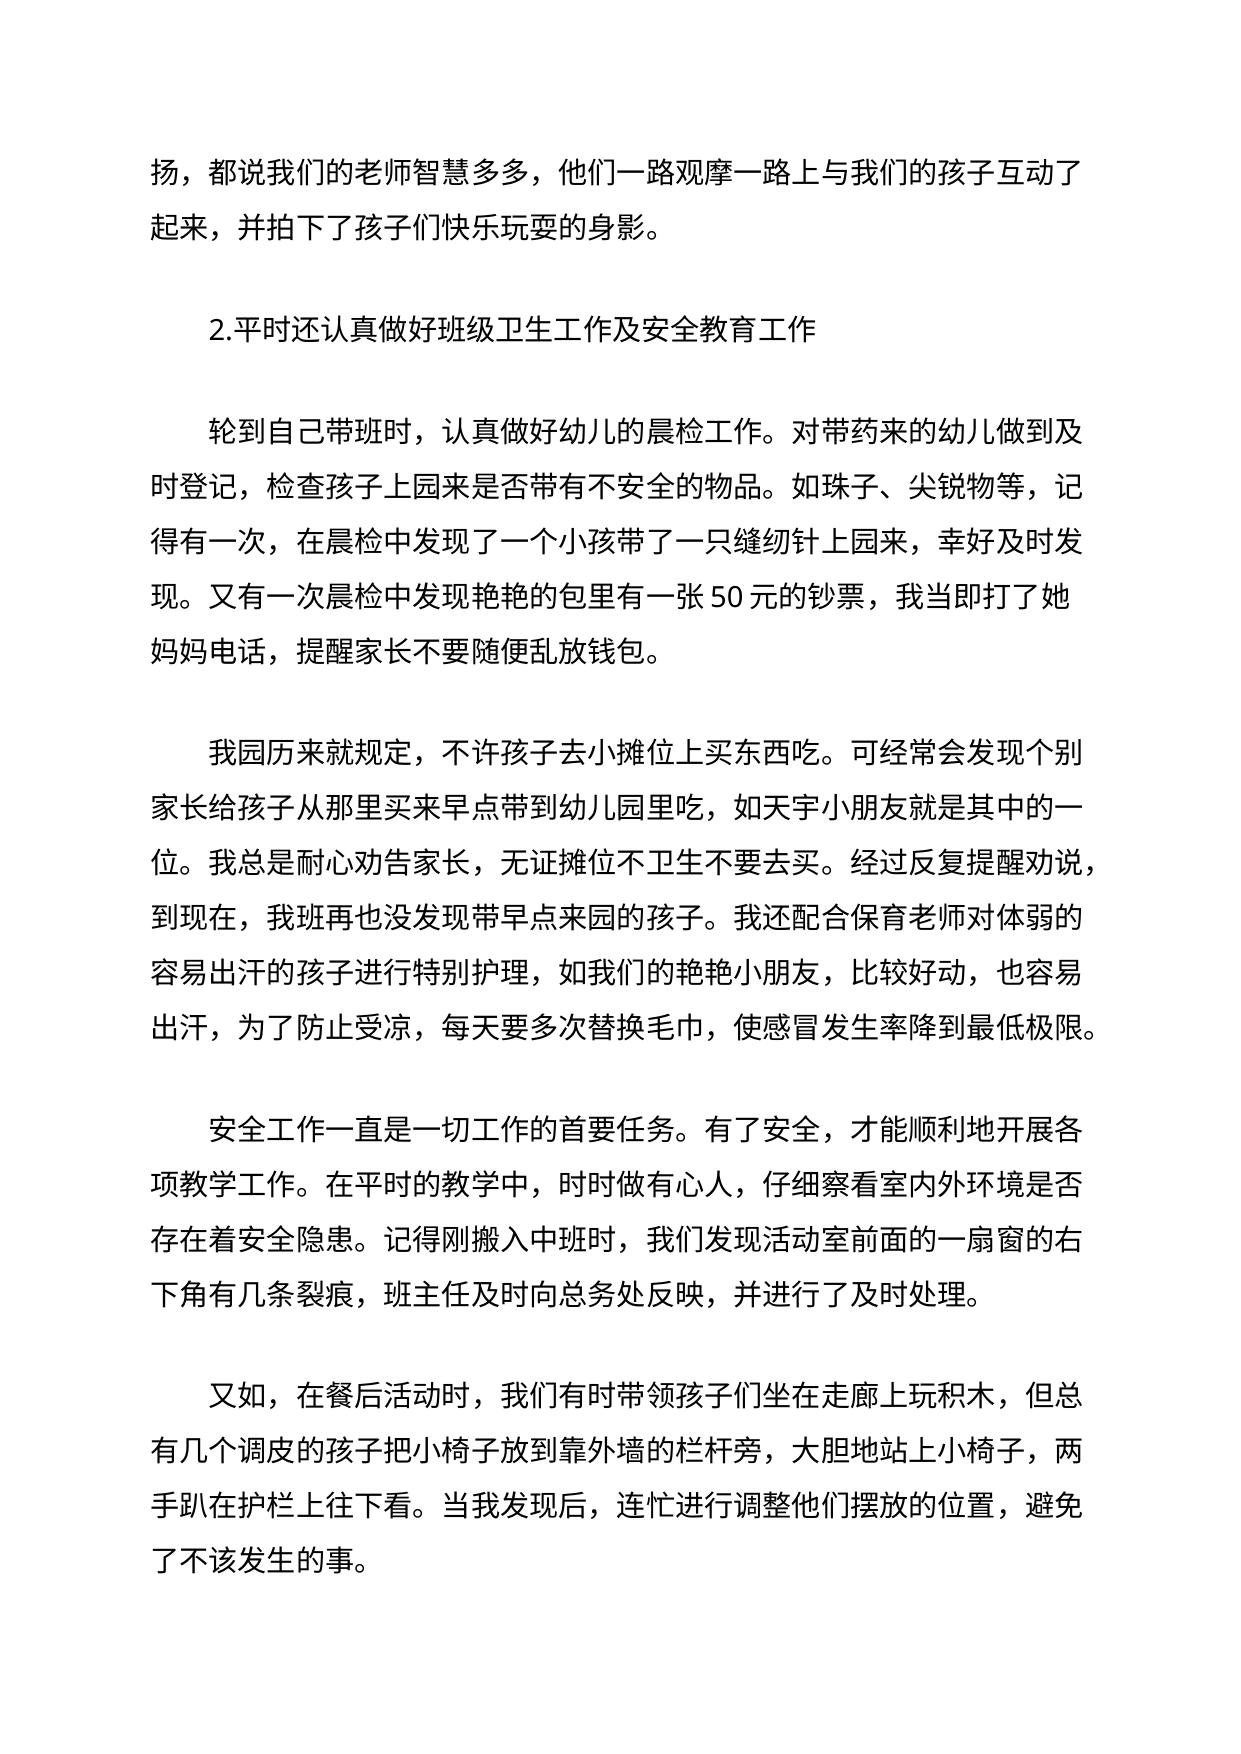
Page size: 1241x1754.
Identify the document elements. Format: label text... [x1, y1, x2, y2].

text 我园历来就规定，不许孩子去小摊位上买东西吃。可经常会发现个别家长给孩子从那里买来早点带到幼儿园里吃，如天宇小朋友就是其中的一位。我总是耐心劝告家长，无证摊位不卫生不要去买。经过反复提醒劝说，到现在，我班再也没发现带早点来园的孩子。我还配合保育老师对体弱的容易出汗的孩子进行特别护理，如我们的艳艳小朋友，比较好动，也容易出汗，为了防止受凉，每天要多次替换毛巾，使感冒发生率降到最低极限。 [150, 730, 1090, 1047]
text 安全工作一直是一切工作的首要任务。有了安全，才能顺利地开展各项教学工作。在平时的教学中，时时做有心人，仔细察看室内外环境是否存在着安全隐患。记得刚搬入中班时，我们发现活动室前面的一扇窗的右下角有几条裂痕，班主任及时向总务处反映，并进行了及时处理。 [150, 1106, 1090, 1313]
text 2.平时还认真做好班级卫生工作及安全教育工作 [150, 307, 1090, 349]
text 轮到自己带班时，认真做好幼儿的晨检工作。对带药来的幼儿做到及时登记，检查孩子上园来是否带有不安全的物品。如珠子、尖锐物等，记得有一次，在晨检中发现了一个小孩带了一只缝纫针上园来，幸好及时发现。又有一次晨检中发现艳艳的包里有一张50元的钞票，我当即打了她妈妈电话，提醒家长不要随便乱放钱包。 [150, 409, 1090, 671]
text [150, 150, 1090, 247]
text 又如，在餐后活动时，我们有时带领孩子们坐在走廊上玩积木，但总有几个调皮的孩子把小椅子放到靠外墙的栏杆旁，大胆地站上小椅子，两手趴在护栏上往下看。当我发现后，连忙进行调整他们摆放的位置，避免了不该发生的事。 [150, 1373, 1090, 1580]
